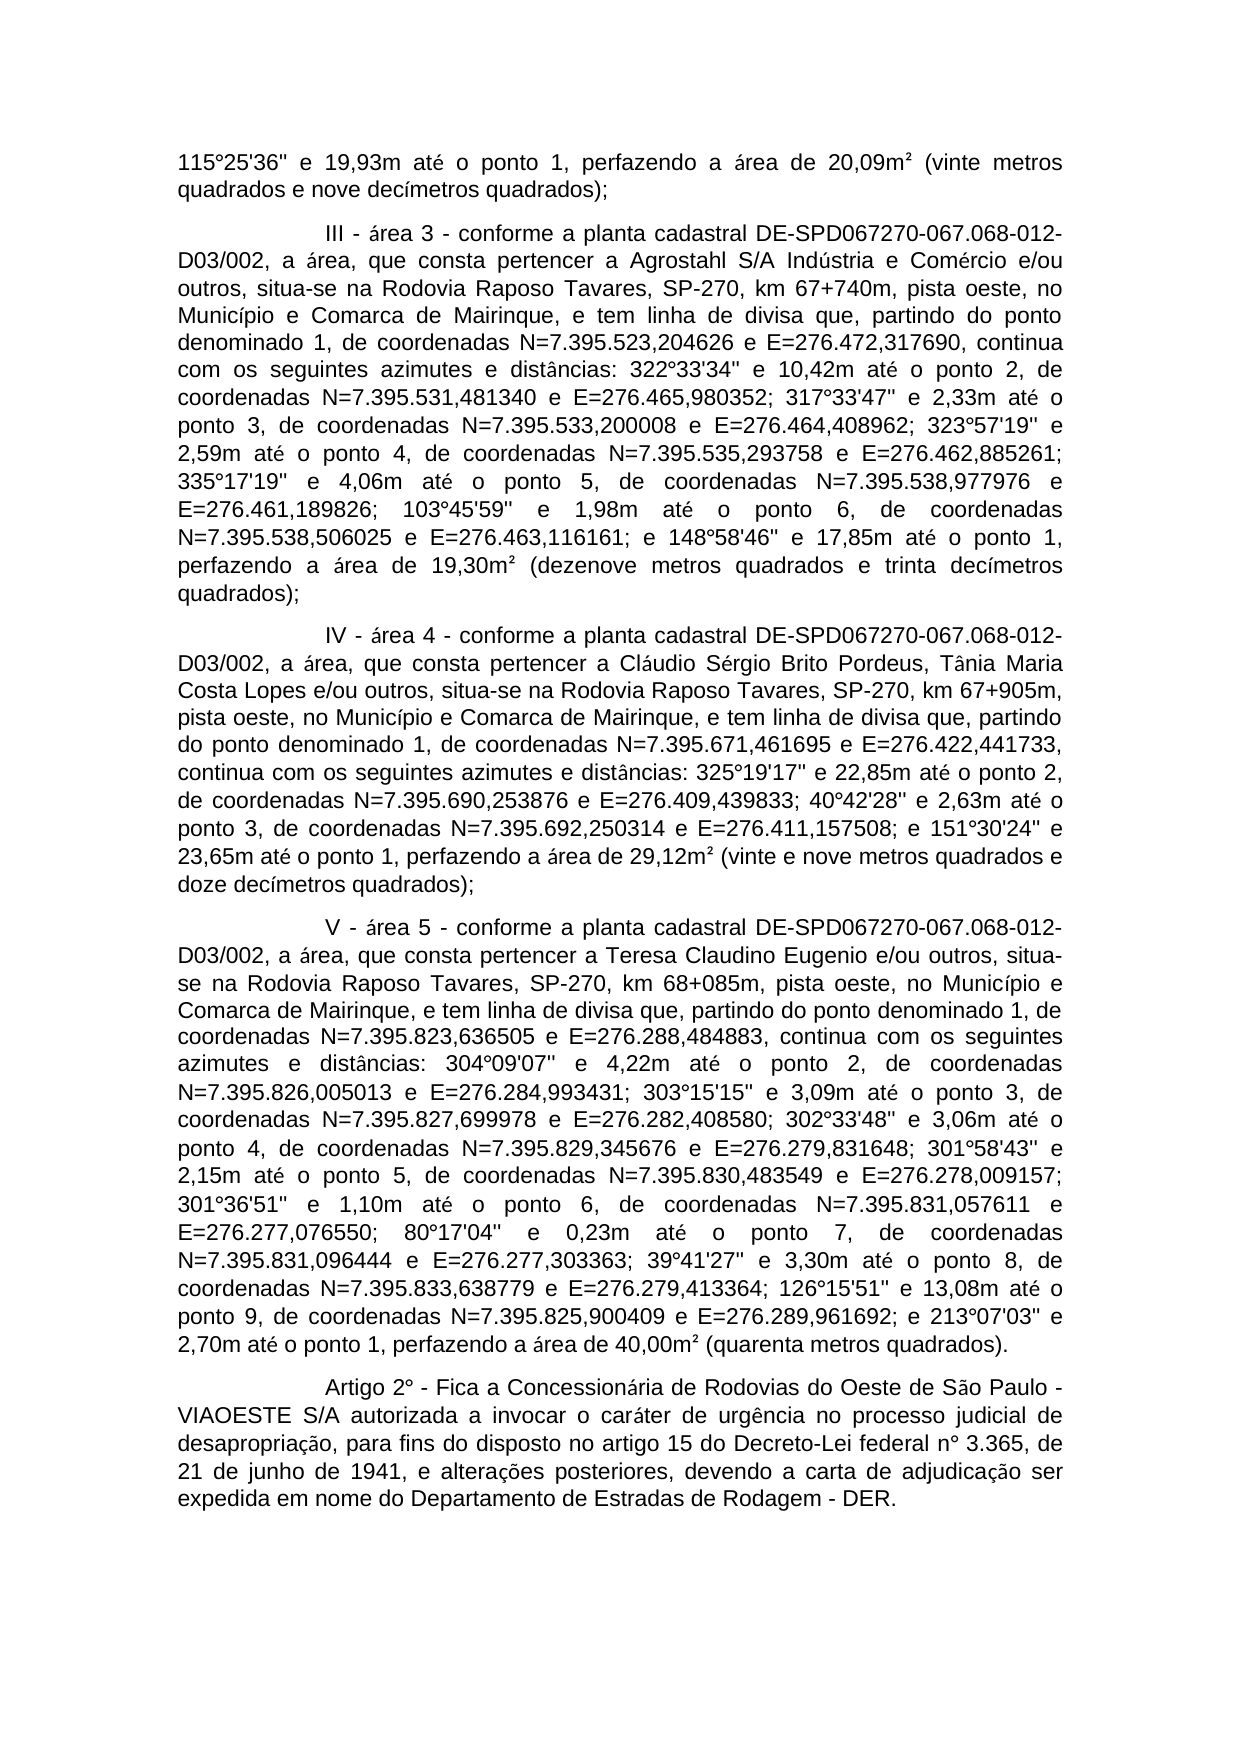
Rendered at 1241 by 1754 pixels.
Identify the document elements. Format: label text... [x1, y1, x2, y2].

text V - área 5 - conforme a planta cadastral DE-SPD067270-067.068-012-D03/002, a área, que consta pertencer a Teresa Claudino Eugenio e/ou outros, situa-se na Rodovia Raposo Tavares, SP-270, km 68+085m, pista oeste, no Município e Comarca de Mairinque, e tem linha de divisa que, partindo do ponto denominado 1, de coordenadas N=7.395.823,636505 e E=276.288,484883, continua com os seguintes azimutes e distâncias: 304°09'07'' e 4,22m até o ponto 2, de coordenadas N=7.395.826,005013 e E=276.284,993431; 303°15'15'' e 3,09m até o ponto 3, de coordenadas N=7.395.827,699978 e E=276.282,408580; 302°33'48'' e 3,06m até o ponto 4, de coordenadas N=7.395.829,345676 e E=276.279,831648; 301°58'43'' e 2,15m até o ponto 5, de coordenadas N=7.395.830,483549 e E=276.278,009157; 301°36'51'' e 1,10m até o ponto 6, de coordenadas N=7.395.831,057611 e E=276.277,076550; 80°17'04'' e 0,23m até o ponto 7, de coordenadas N=7.395.831,096444 e E=276.277,303363; 39°41'27'' e 3,30m até o ponto 8, de coordenadas N=7.395.833,638779 e E=276.279,413364; 126°15'51'' e 13,08m até o ponto 9, de coordenadas N=7.395.825,900409 e E=276.289,961692; e 213°07'03'' e 2,70m até o ponto 1, perfazendo a área de 40,00m² (quarenta metros quadrados). [177, 913, 1063, 1358]
text IV - área 4 - conforme a planta cadastral DE-SPD067270-067.068-012-D03/002, a área, que consta pertencer a Cláudio Sérgio Brito Pordeus, Tânia Maria Costa Lopes e/ou outros, situa-se na Rodovia Raposo Tavares, SP-270, km 67+905m, pista oeste, no Município e Comarca de Mairinque, e tem linha de divisa que, partindo do ponto denominado 1, de coordenadas N=7.395.671,461695 e E=276.422,441733, continua com os seguintes azimutes e distâncias: 325°19'17'' e 22,85m até o ponto 2, de coordenadas N=7.395.690,253876 e E=276.409,439833; 40°42'28'' e 2,63m até o ponto 3, de coordenadas N=7.395.692,250314 e E=276.411,157508; e 151°30'24'' e 23,65m até o ponto 1, perfazendo a área de 29,12m² (vinte e nove metros quadrados e doze decímetros quadrados); [177, 621, 1063, 898]
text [177, 148, 1063, 204]
text Artigo 2° - Fica a Concessionária de Rodovias do Oeste de São Paulo - VIAOESTE S/A autorizada a invocar o caráter de urgência no processo judicial de desapropriação, para fins do disposto no artigo 15 do Decreto-Lei federal n° 3.365, de 21 de junho de 1941, e alterações posteriores, devendo a carta de adjudicação ser expedida em nome do Departamento de Estradas de Rodagem - DER. [177, 1373, 1063, 1511]
text III - área 3 - conforme a planta cadastral DE-SPD067270-067.068-012-D03/002, a área, que consta pertencer a Agrostahl S/A Indústria e Comércio e/ou outros, situa-se na Rodovia Raposo Tavares, SP-270, km 67+740m, pista oeste, no Município e Comarca de Mairinque, e tem linha de divisa que, partindo do ponto denominado 1, de coordenadas N=7.395.523,204626 e E=276.472,317690, continua com os seguintes azimutes e distâncias: 322°33'34'' e 10,42m até o ponto 2, de coordenadas N=7.395.531,481340 e E=276.465,980352; 317°33'47'' e 2,33m até o ponto 3, de coordenadas N=7.395.533,200008 e E=276.464,408962; 323°57'19'' e 2,59m até o ponto 4, de coordenadas N=7.395.535,293758 e E=276.462,885261; 335°17'19'' e 4,06m até o ponto 5, de coordenadas N=7.395.538,977976 e E=276.461,189826; 103°45'59'' e 1,98m até o ponto 6, de coordenadas N=7.395.538,506025 e E=276.463,116161; e 148°58'46'' e 17,85m até o ponto 1, perfazendo a área de 19,30m² (dezenove metros quadrados e trinta decímetros quadrados); [177, 219, 1063, 606]
